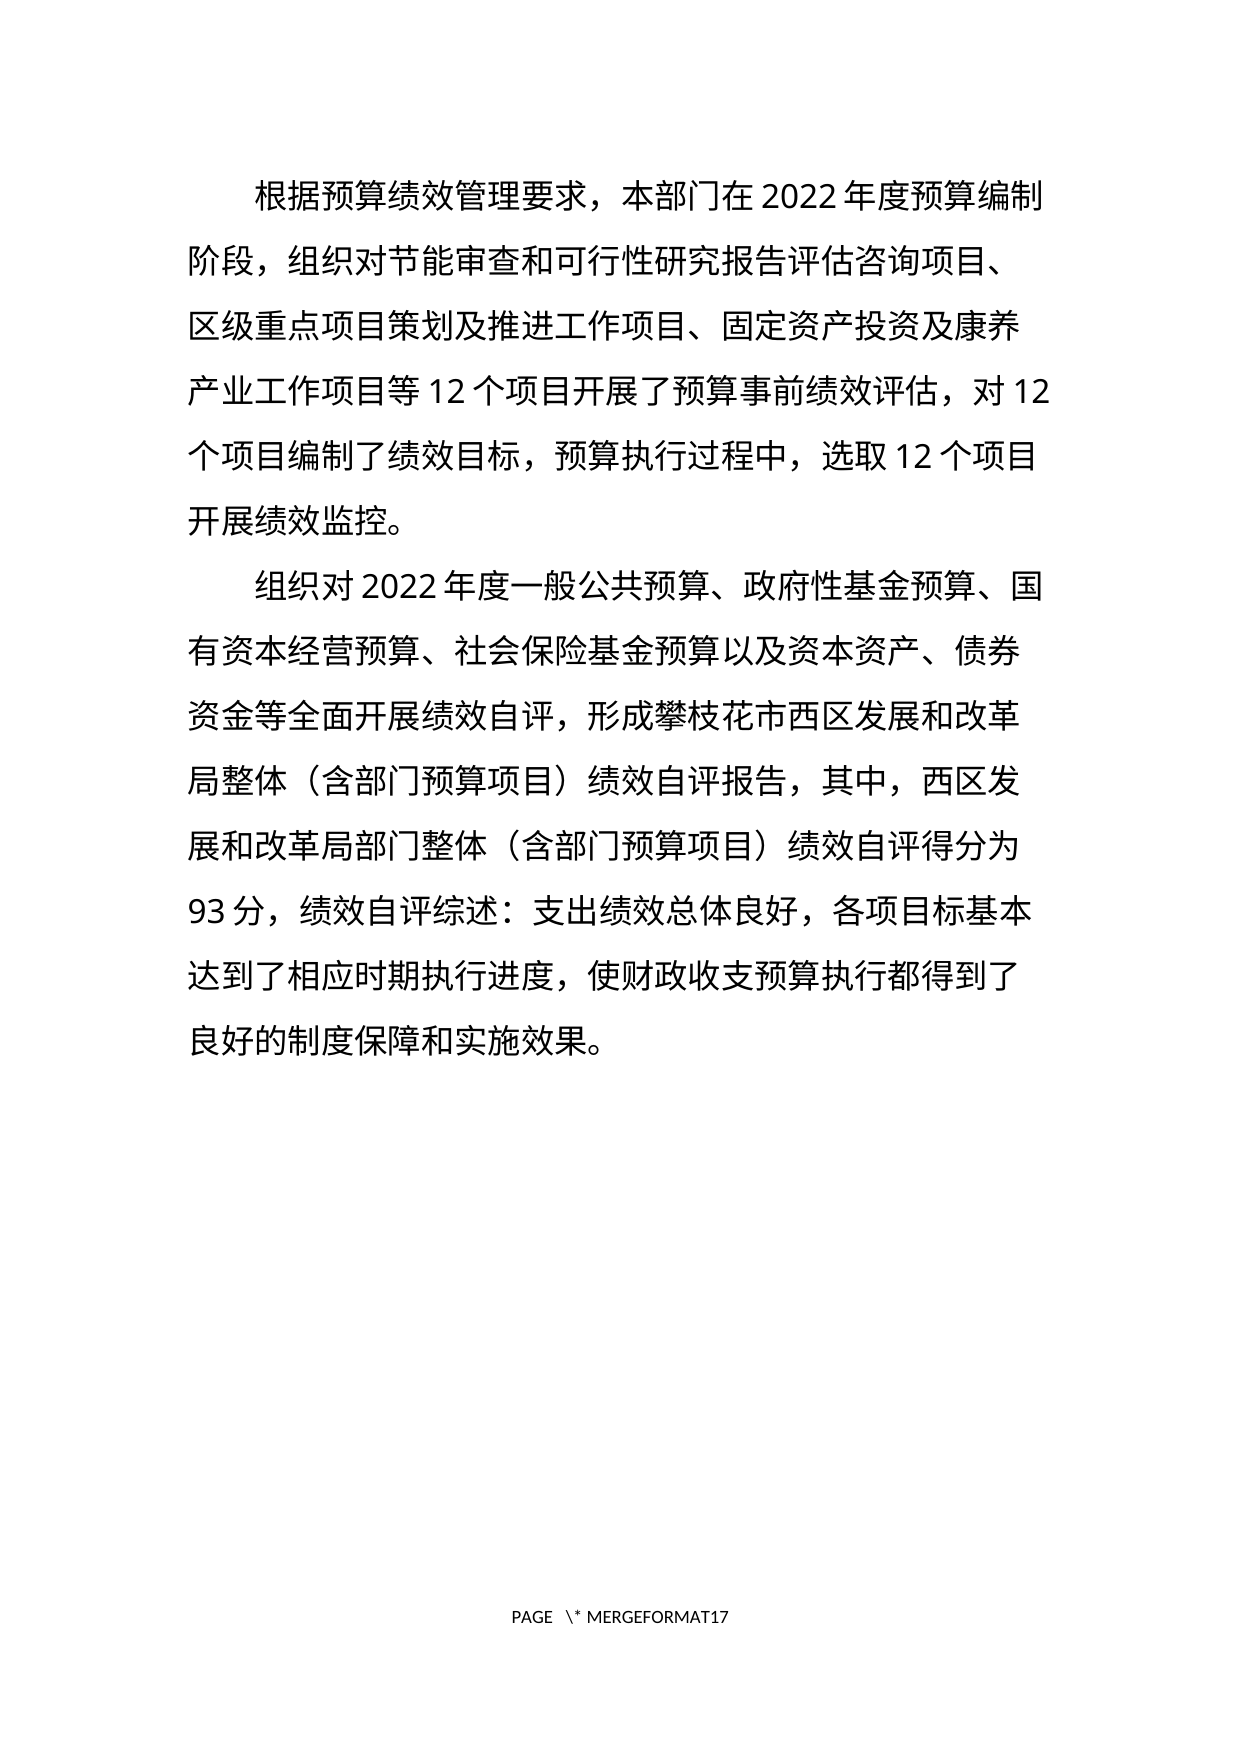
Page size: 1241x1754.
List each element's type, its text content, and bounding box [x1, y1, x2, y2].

text 组织对2022年度一般公共预算、政府性基金预算、国有资本经营预算、社会保险基金预算以及资本资产、债券资金等全面开展绩效自评，形成攀枝花市西区发展和改革局整体（含部门预算项目）绩效自评报告，其中，西区发展和改革局部门整体（含部门预算项目）绩效自评得分为93分，绩效自评综述：支出绩效总体良好，各项目标基本达到了相应时期执行进度，使财政收支预算执行都得到了良好的制度保障和实施效果。 [187, 552, 1053, 1072]
text 根据预算绩效管理要求，本部门在2022年度预算编制阶段，组织对节能审查和可行性研究报告评估咨询项目、区级重点项目策划及推进工作项目、固定资产投资及康养产业工作项目等12个项目开展了预算事前绩效评估，对12个项目编制了绩效目标，预算执行过程中，选取12个项目开展绩效监控。 [187, 162, 1053, 552]
